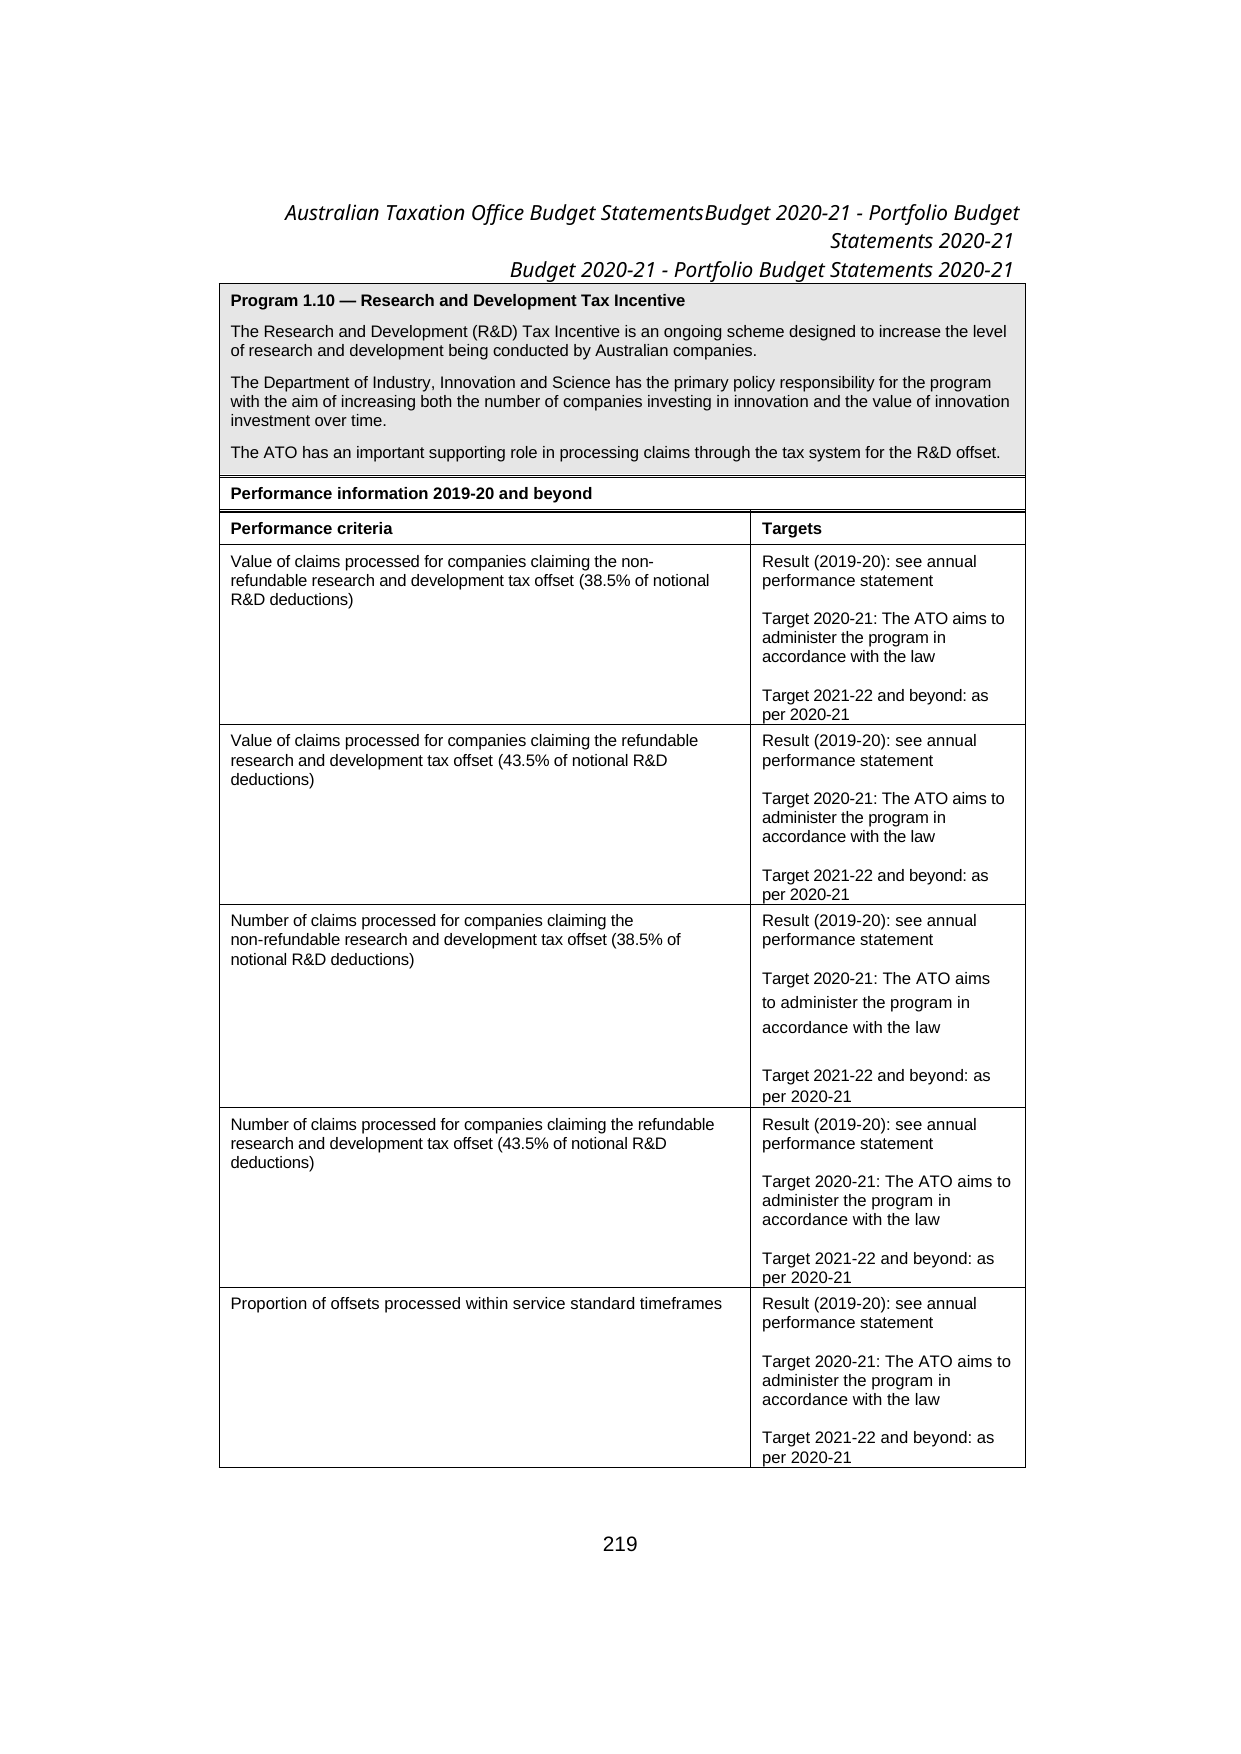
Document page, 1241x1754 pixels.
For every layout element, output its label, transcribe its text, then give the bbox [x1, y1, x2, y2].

table_cell Value of claims processed for companies claiming the refundable research and development tax offset (43.5% of notional R&D deductions) [220, 725, 750, 904]
table_cell Proportion of offsets processed within service standard timeframes [220, 1288, 750, 1467]
table_header Program 1.10 — Research and Development Tax Incentive The Research and Development (R&D) Tax Incentive is an ongoing scheme designed to increase the level of research and development being conducted by Australian companies. The Department of Industry, Innovation and Science has the primary policy responsibility for the program with the aim of increasing both the number of companies investing in innovation and the value of innovation investment over time. The ATO has an important supporting role in processing claims through the tax system for the R&D offset. [220, 284, 1025, 474]
table_cell Number of claims processed for companies claiming the refundable research and development tax offset (43.5% of notional R&D deductions) [220, 1108, 750, 1287]
table_cell Targets [751, 513, 1025, 544]
table_cell Number of claims processed for companies claiming the non-refundable research and development tax offset (38.5% of notional R&D deductions) [220, 905, 750, 1107]
table_cell Result (2019-20): see annual performance statement Target 2020-21: The ATO aims to administer the program in accordance with the law Target 2021-22 and beyond: as per 2020-21 [751, 725, 1025, 904]
table_cell Performance information 2019-20 and beyond [220, 478, 1025, 509]
table_cell Performance criteria [220, 513, 750, 544]
table_cell Result (2019-20): see annual performance statement Target 2020-21: The ATO aims to administer the program in accordance with the law Target 2021-22 and beyond: as per 2020-21 [751, 1288, 1025, 1467]
table_cell Result (2019-20): see annual performance statement Target 2020-21: The ATO aims to administer the program in accordance with the law Target 2021-22 and beyond: as per 2020-21 [751, 905, 1025, 1107]
table_cell Result (2019-20): see annual performance statement Target 2020-21: The ATO aims to administer the program in accordance with the law Target 2021-22 and beyond: as per 2020-21 [751, 1108, 1025, 1287]
table_cell Value of claims processed for companies claiming the non-refundable research and development tax offset (38.5% of notional R&D deductions) [220, 545, 750, 724]
table_cell Result (2019-20): see annual performance statement Target 2020-21: The ATO aims to administer the program in accordance with the law Target 2021-22 and beyond: as per 2020-21 [751, 545, 1025, 724]
